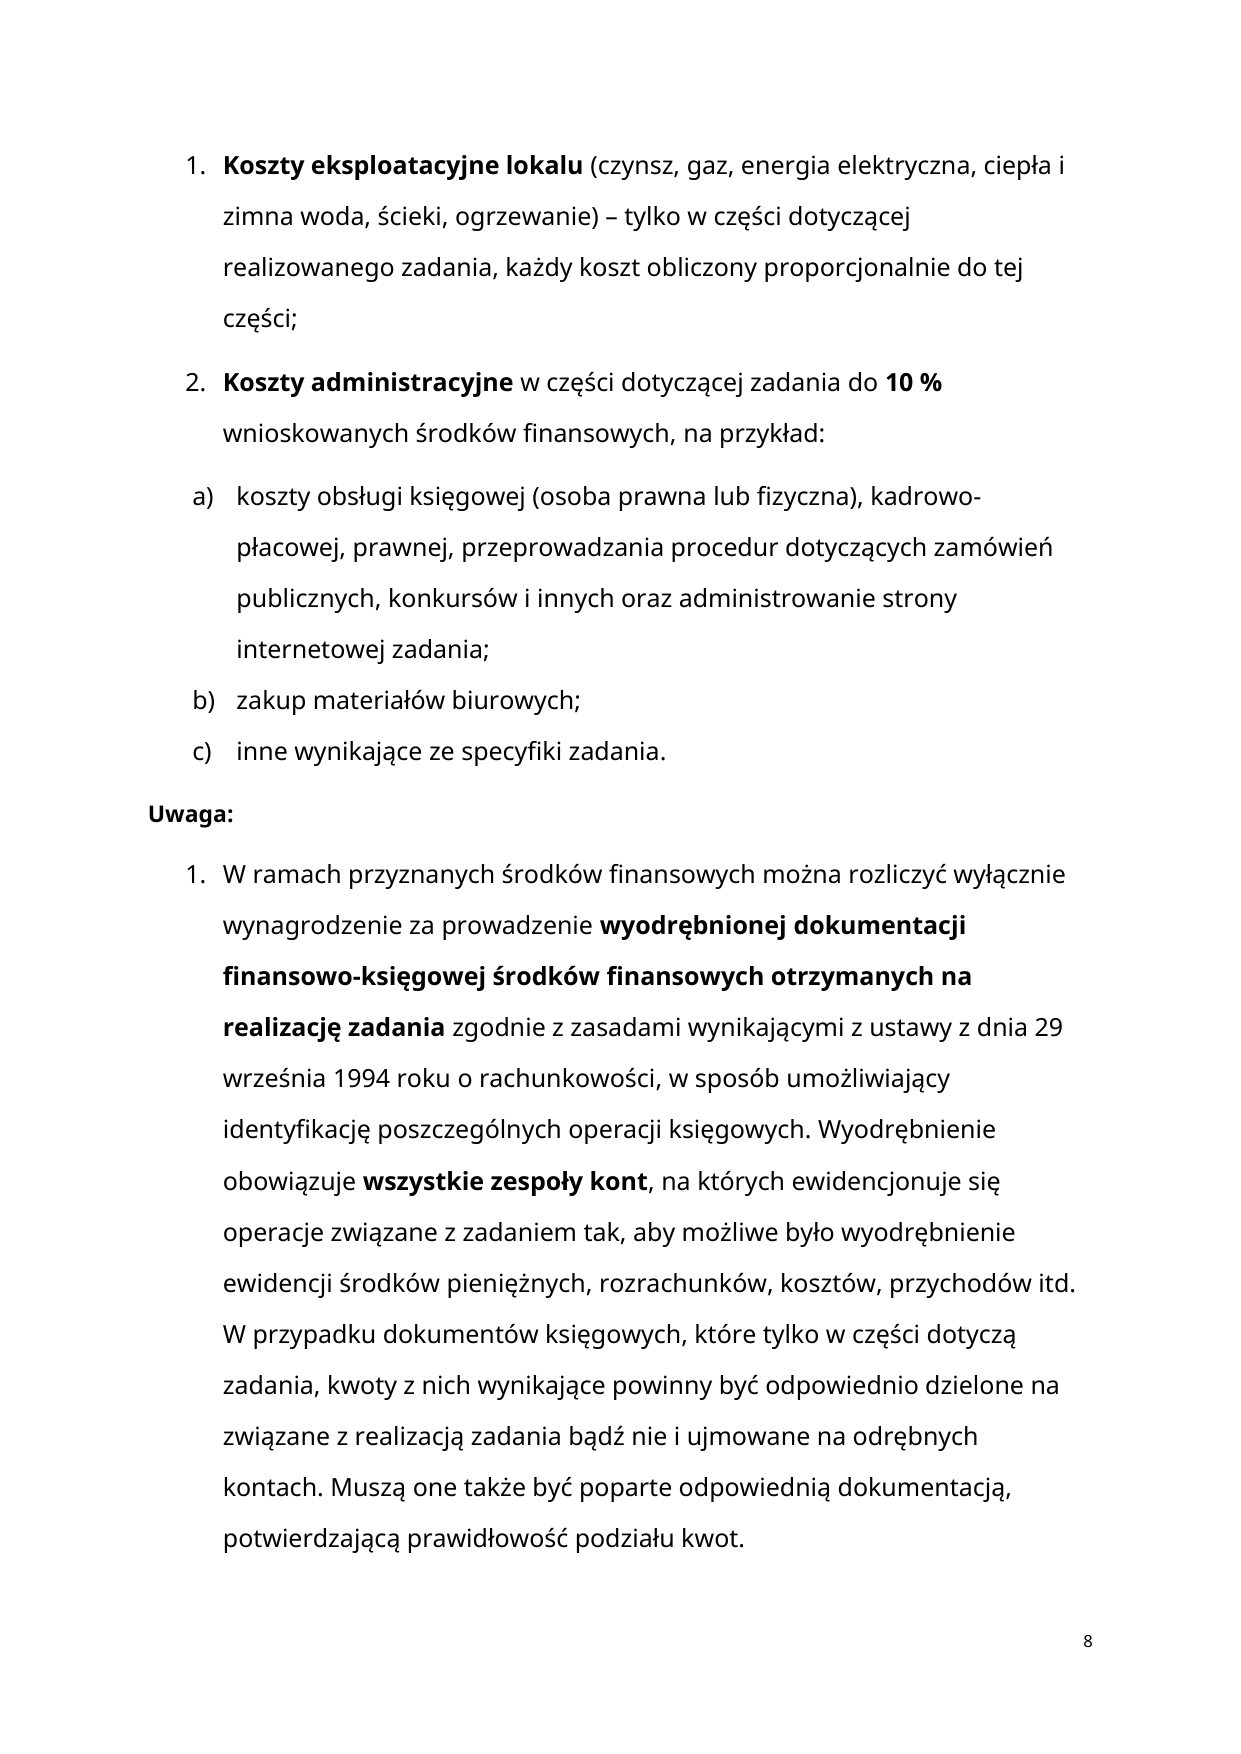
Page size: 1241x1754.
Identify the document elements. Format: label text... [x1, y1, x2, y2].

list koszty obsługi księgowej (osoba prawna lub fizyczna), kadrowo-płacowej, prawnej, przeprowadzania procedur dotyczących zamówień publicznych, konkursów i innych oraz administrowanie strony internetowej zadania; [192, 479, 1081, 666]
list Koszty eksploatacyjne lokalu (czynsz, gaz, energia elektryczna, ciepła i zimna woda, ścieki, ogrzewanie) – tylko w części dotyczącej realizowanego zadania, każdy koszt obliczony proporcjonalnie do tej części; [185, 148, 1081, 335]
list inne wynikające ze specyfiki zadania. [192, 734, 1081, 768]
list W ramach przyznanych środków finansowych można rozliczyć wyłącznie wynagrodzenie za prowadzenie wyodrębnionej dokumentacji finansowo-księgowej środków finansowych otrzymanych na realizację zadania zgodnie z zasadami wynikającymi z ustawy z dnia 29 września 1994 roku o rachunkowości, w sposób umożliwiający identyfikację poszczególnych operacji księgowych. Wyodrębnienie obowiązuje wszystkie zespoły kont, na których ewidencjonuje się operacje związane z zadaniem tak, aby możliwe było wyodrębnienie ewidencji środków pieniężnych, rozrachunków, kosztów, przychodów itd. W przypadku dokumentów księgowych, które tylko w części dotyczą zadania, kwoty z nich wynikające powinny być odpowiednio dzielone na związane z realizacją zadania bądź nie i ujmowane na odrębnych kontach. Muszą one także być poparte odpowiednią dokumentacją, potwierdzającą prawidłowość podziału kwot. [185, 857, 1081, 1554]
list zakup materiałów biurowych; [192, 683, 1081, 717]
text Uwaga: [148, 798, 1081, 829]
list Koszty administracyjne w części dotyczącej zadania do 10 % wnioskowanych środków finansowych, na przykład: [185, 364, 1081, 449]
